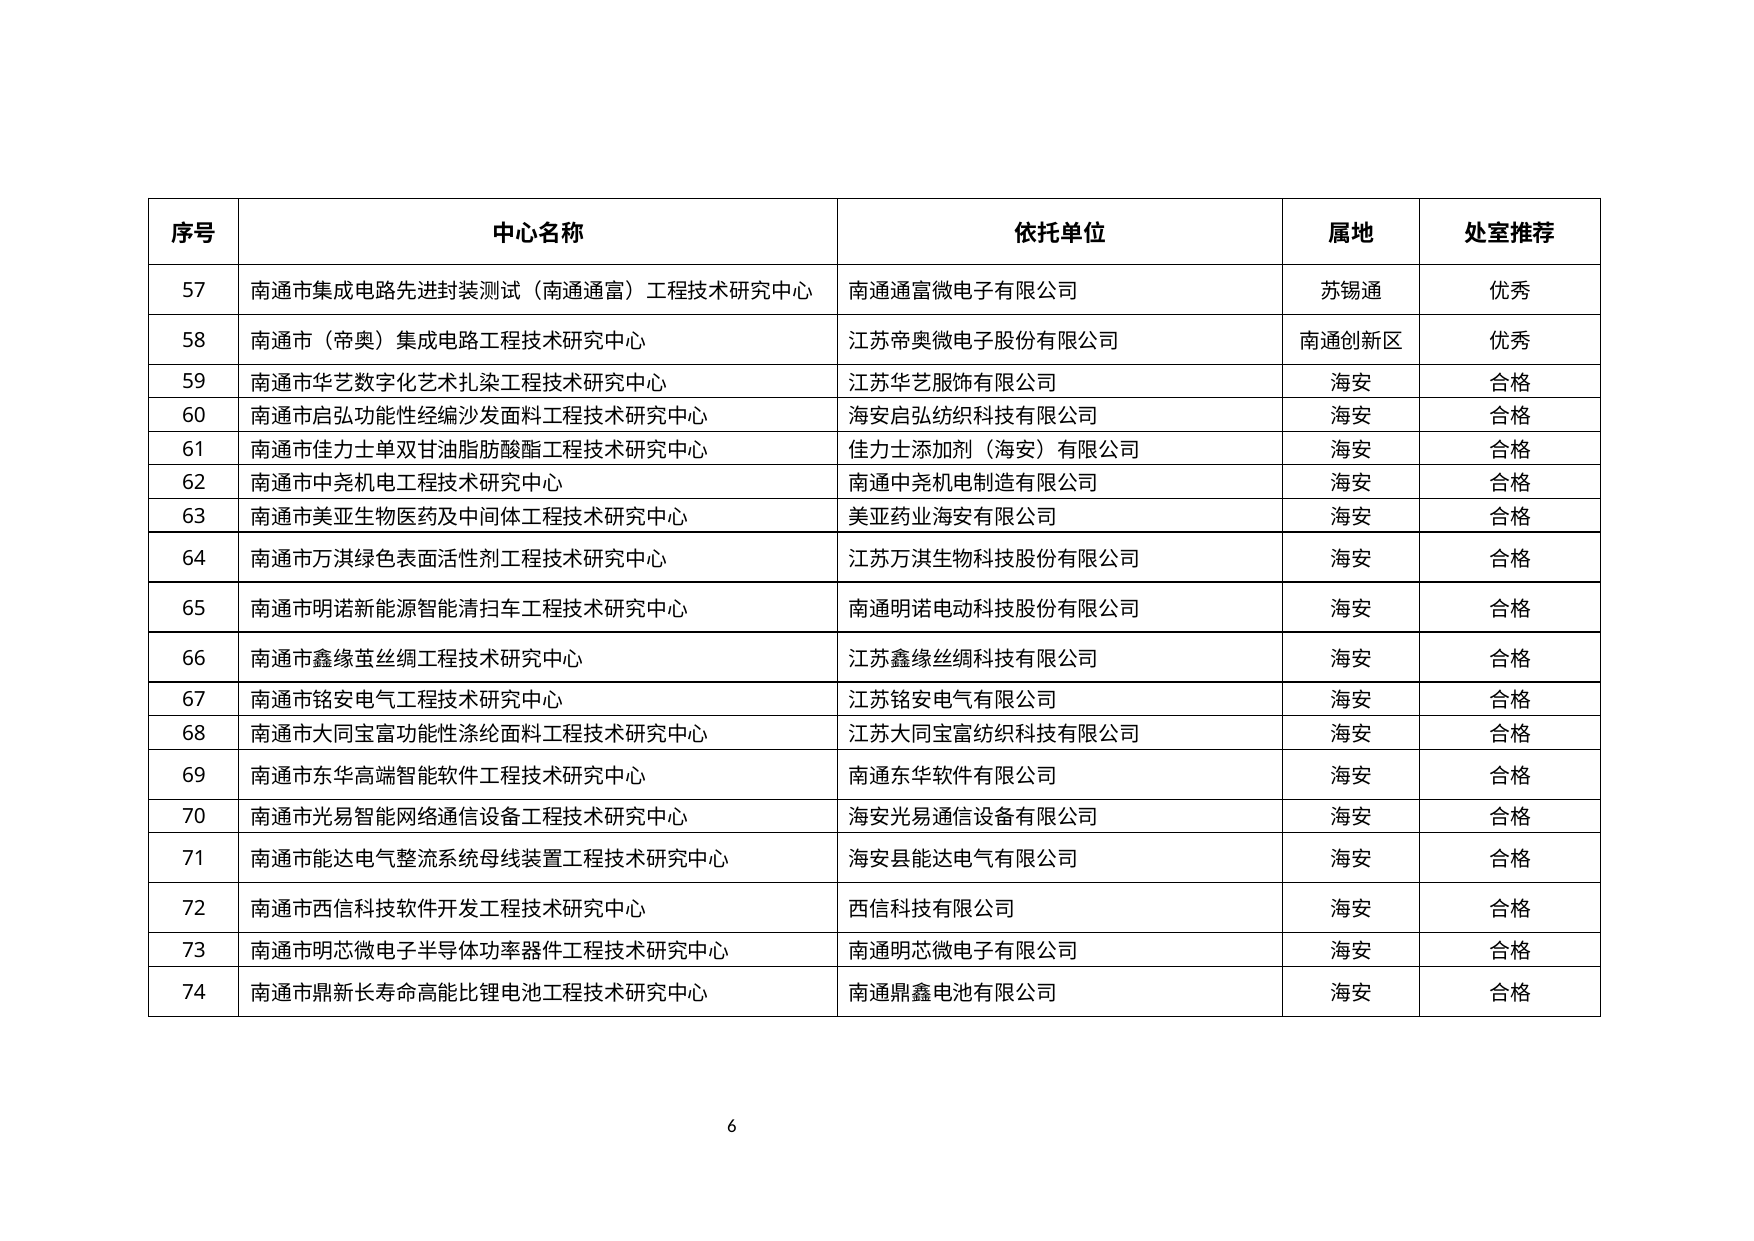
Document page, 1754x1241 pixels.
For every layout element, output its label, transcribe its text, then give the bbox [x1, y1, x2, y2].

table_cell 南通明诺电动科技股份有限公司 [838, 583, 1282, 631]
table_cell 合格 [1420, 432, 1600, 464]
table_cell 57 [149, 265, 238, 314]
table_cell 70 [149, 800, 238, 832]
table_cell 73 [149, 933, 238, 966]
table_cell 美亚药业海安有限公司 [838, 499, 1282, 531]
table_cell 佳力士添加剂（海安）有限公司 [838, 432, 1282, 464]
table_cell 南通市鑫缘茧丝绸工程技术研究中心 [239, 633, 837, 681]
table_cell 南通通富微电子有限公司 [838, 265, 1282, 314]
table_cell 58 [149, 315, 238, 364]
table_cell 苏锡通 [1283, 265, 1419, 314]
table_cell 合格 [1420, 967, 1600, 1016]
table_cell 海安 [1283, 683, 1419, 715]
table_cell 海安 [1283, 883, 1419, 932]
table_cell 西信科技有限公司 [838, 883, 1282, 932]
table_cell 南通市华艺数字化艺术扎染工程技术研究中心 [239, 365, 837, 397]
table_cell 海安 [1283, 967, 1419, 1016]
table_cell 海安光易通信设备有限公司 [838, 800, 1282, 832]
table_cell 海安 [1283, 499, 1419, 531]
table_cell 南通东华软件有限公司 [838, 750, 1282, 798]
table_cell 合格 [1420, 833, 1600, 882]
table_cell 69 [149, 750, 238, 798]
table_cell 海安 [1283, 432, 1419, 464]
table_cell 优秀 [1420, 315, 1600, 364]
table_cell 南通市（帝奥）集成电路工程技术研究中心 [239, 315, 837, 364]
table_cell 海安 [1283, 365, 1419, 397]
table_cell 江苏鑫缘丝绸科技有限公司 [838, 633, 1282, 681]
table_cell 60 [149, 398, 238, 431]
table_cell 67 [149, 683, 238, 715]
table_cell 59 [149, 365, 238, 397]
table_header 中心名称 [239, 199, 837, 264]
table_cell 海安 [1283, 800, 1419, 832]
table_cell 合格 [1420, 365, 1600, 397]
table_cell 南通市西信科技软件开发工程技术研究中心 [239, 883, 837, 932]
table_cell 合格 [1420, 533, 1600, 581]
table_cell 南通中尧机电制造有限公司 [838, 465, 1282, 498]
table_cell 62 [149, 465, 238, 498]
table_cell 68 [149, 716, 238, 748]
table_cell 江苏铭安电气有限公司 [838, 683, 1282, 715]
table_cell 南通市集成电路先进封装测试（南通通富）工程技术研究中心 [239, 265, 837, 314]
table_cell 海安 [1283, 398, 1419, 431]
table_cell 江苏华艺服饰有限公司 [838, 365, 1282, 397]
table_cell 江苏帝奥微电子股份有限公司 [838, 315, 1282, 364]
table_cell 南通鼎鑫电池有限公司 [838, 967, 1282, 1016]
table_cell 南通市光易智能网络通信设备工程技术研究中心 [239, 800, 837, 832]
table_cell 合格 [1420, 465, 1600, 498]
table_cell 61 [149, 432, 238, 464]
table_header 处室推荐 [1420, 199, 1600, 264]
table_cell 江苏万淇生物科技股份有限公司 [838, 533, 1282, 581]
table_cell 合格 [1420, 800, 1600, 832]
table_cell 南通市能达电气整流系统母线装置工程技术研究中心 [239, 833, 837, 882]
table_cell 64 [149, 533, 238, 581]
table_cell 江苏大同宝富纺织科技有限公司 [838, 716, 1282, 748]
table_cell 合格 [1420, 499, 1600, 531]
table_cell 71 [149, 833, 238, 882]
table_cell 63 [149, 499, 238, 531]
table_cell 合格 [1420, 398, 1600, 431]
table_cell 南通市美亚生物医药及中间体工程技术研究中心 [239, 499, 837, 531]
table_cell 南通创新区 [1283, 315, 1419, 364]
table_cell 72 [149, 883, 238, 932]
table_cell 海安 [1283, 833, 1419, 882]
table_cell 南通市鼎新长寿命高能比锂电池工程技术研究中心 [239, 967, 837, 1016]
table_cell 南通市佳力士单双甘油脂肪酸酯工程技术研究中心 [239, 432, 837, 464]
table_cell 优秀 [1420, 265, 1600, 314]
table_cell 南通市铭安电气工程技术研究中心 [239, 683, 837, 715]
table_cell 海安 [1283, 533, 1419, 581]
table_cell 海安 [1283, 465, 1419, 498]
table_cell 海安 [1283, 933, 1419, 966]
table_cell 合格 [1420, 633, 1600, 681]
table_cell 南通市万淇绿色表面活性剂工程技术研究中心 [239, 533, 837, 581]
table_cell 南通明芯微电子有限公司 [838, 933, 1282, 966]
table_header 序号 [149, 199, 238, 264]
table_cell 海安 [1283, 716, 1419, 748]
table_cell 合格 [1420, 883, 1600, 932]
table_cell 南通市明芯微电子半导体功率器件工程技术研究中心 [239, 933, 837, 966]
table_cell 合格 [1420, 716, 1600, 748]
table_header 属地 [1283, 199, 1419, 264]
table_cell 南通市中尧机电工程技术研究中心 [239, 465, 837, 498]
table_cell 海安县能达电气有限公司 [838, 833, 1282, 882]
table_cell 海安 [1283, 750, 1419, 798]
table_cell 合格 [1420, 750, 1600, 798]
table_header 依托单位 [838, 199, 1282, 264]
table_cell 65 [149, 583, 238, 631]
table_cell 海安 [1283, 583, 1419, 631]
table_cell 南通市东华高端智能软件工程技术研究中心 [239, 750, 837, 798]
table_cell 合格 [1420, 683, 1600, 715]
table_cell 南通市明诺新能源智能清扫车工程技术研究中心 [239, 583, 837, 631]
table_cell 合格 [1420, 933, 1600, 966]
table_cell 海安启弘纺织科技有限公司 [838, 398, 1282, 431]
table_cell 66 [149, 633, 238, 681]
table_cell 74 [149, 967, 238, 1016]
table_cell 南通市大同宝富功能性涤纶面料工程技术研究中心 [239, 716, 837, 748]
table_cell 南通市启弘功能性经编沙发面料工程技术研究中心 [239, 398, 837, 431]
table_cell 合格 [1420, 583, 1600, 631]
table_cell 海安 [1283, 633, 1419, 681]
